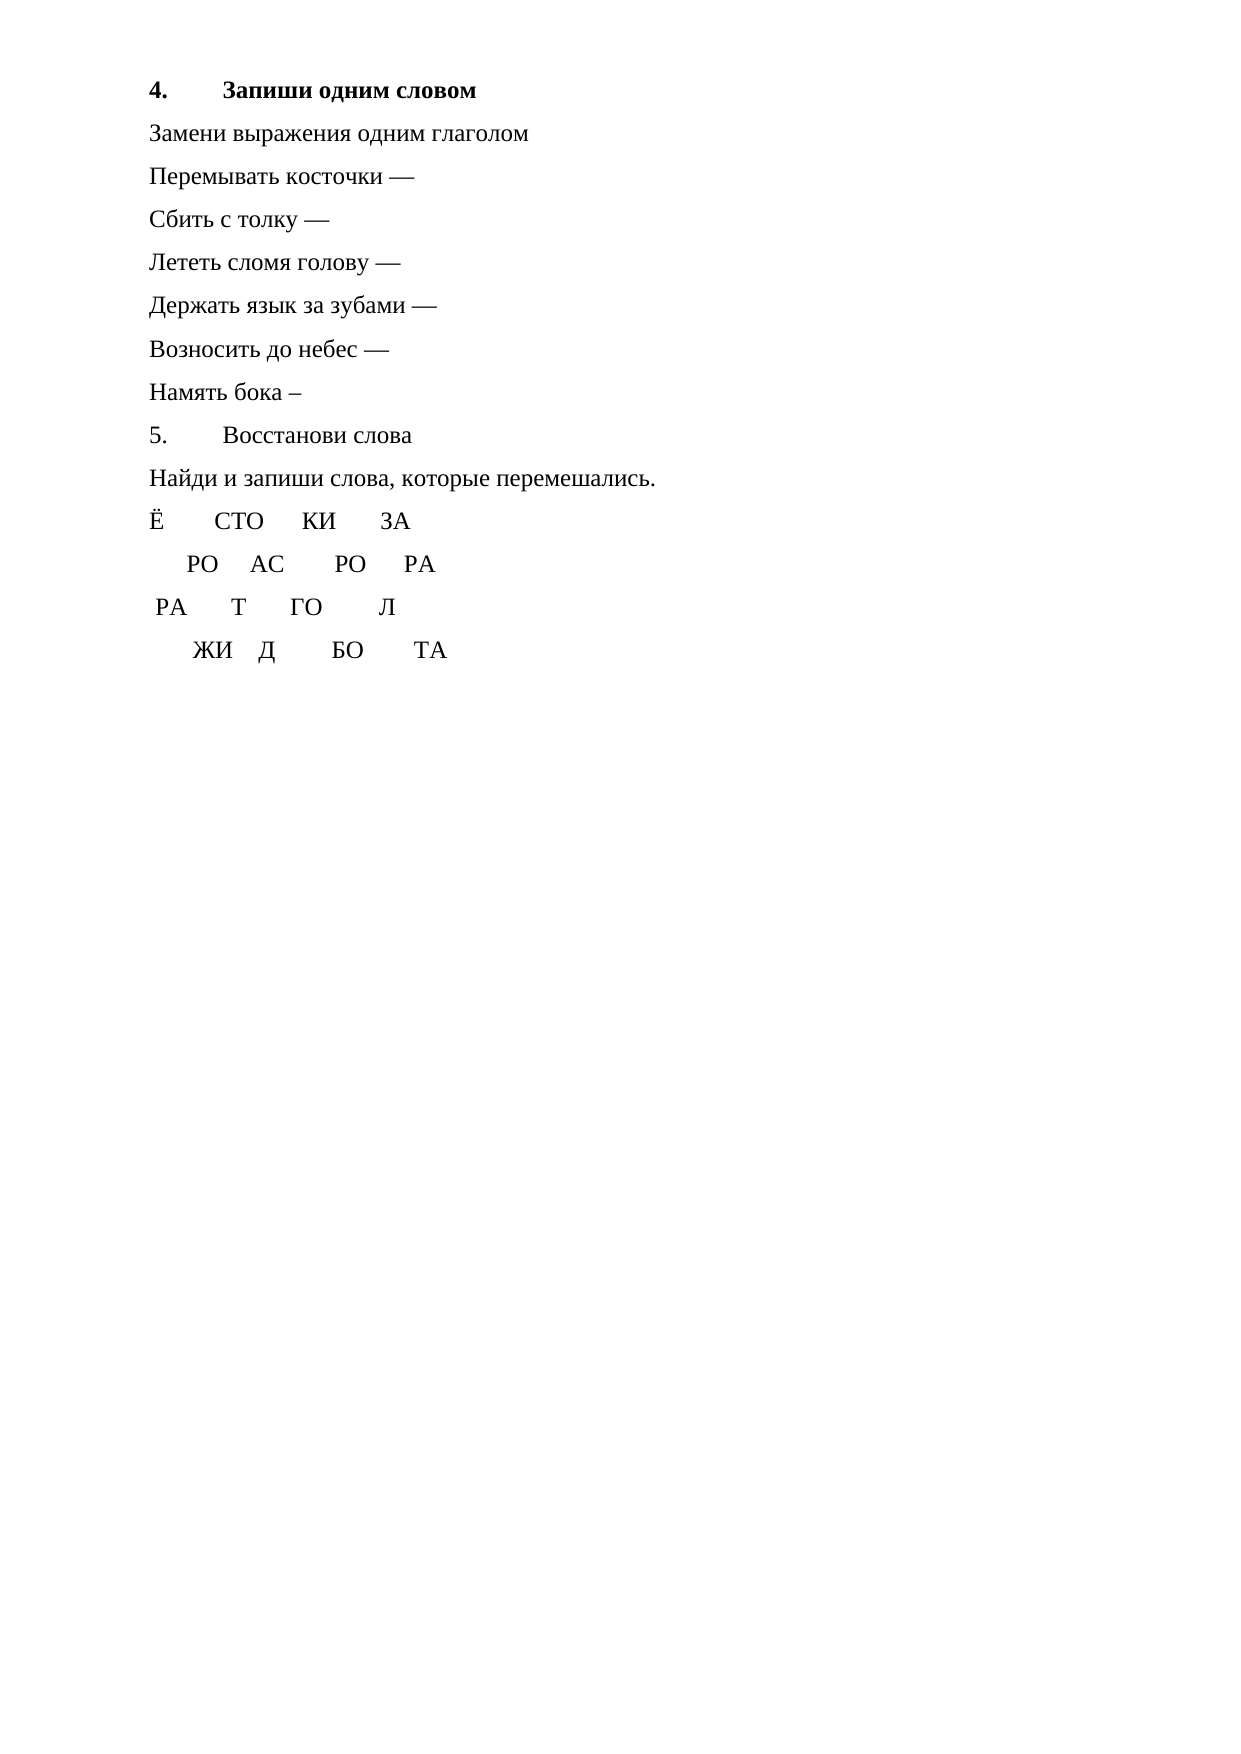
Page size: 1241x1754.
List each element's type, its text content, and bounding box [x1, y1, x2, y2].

list Держать язык за зубами — [75, 291, 1165, 319]
list Запиши одним словом [75, 75, 1165, 104]
list Восстанови слова [75, 420, 1165, 449]
list Возносить до небес — [75, 334, 1165, 362]
list РО АС РО РА [75, 549, 1165, 578]
list Намять бока – [75, 377, 1165, 406]
list Перемывать косточки — [75, 161, 1165, 190]
list РА Т ГО Л [75, 592, 1165, 621]
list Замени выражения одним глаголом [75, 118, 1165, 147]
list Лететь сломя голову — [75, 247, 1165, 276]
list Найди и запиши слова, которые перемешались. [75, 463, 1165, 492]
list Ё СТО КИ ЗА [75, 506, 1165, 535]
list Сбить с толку — [75, 204, 1165, 233]
list ЖИ Д БО ТА [75, 636, 1165, 664]
